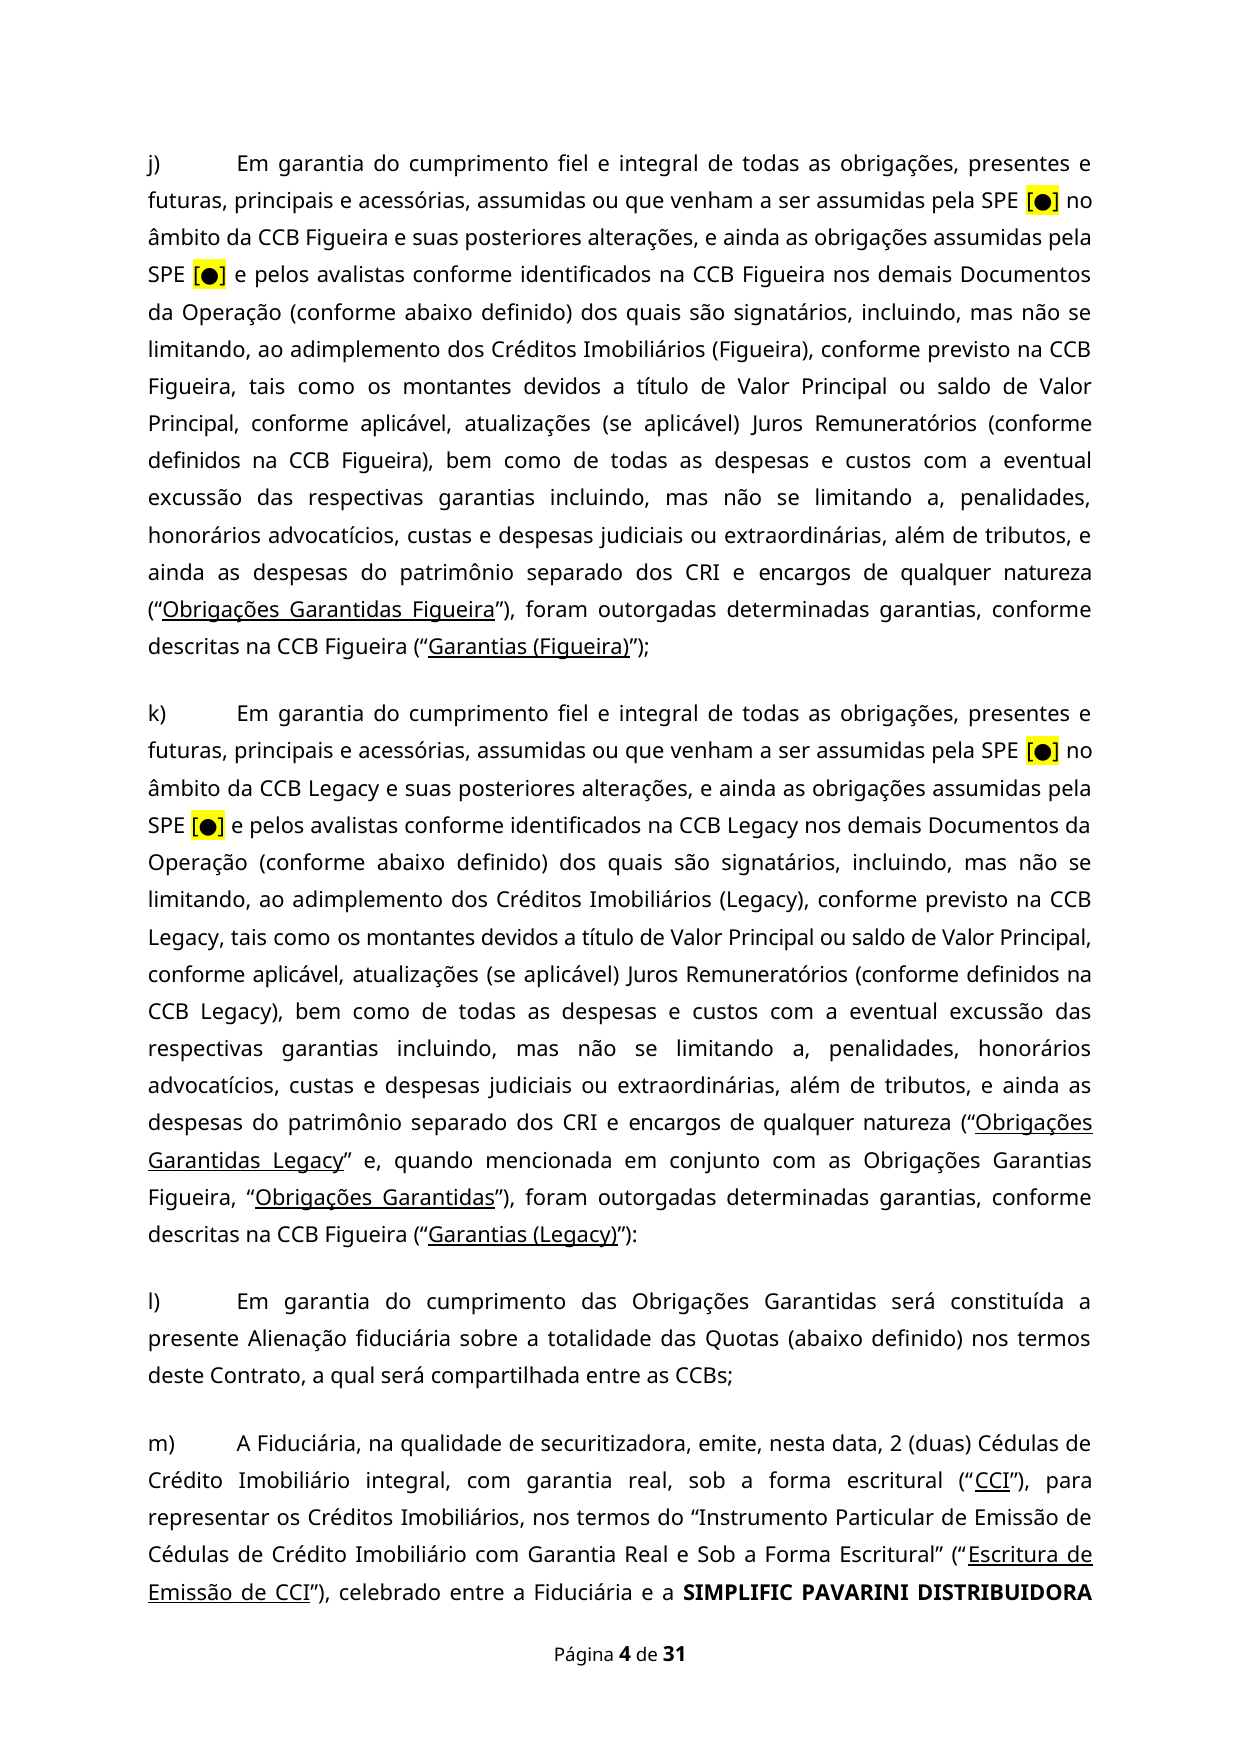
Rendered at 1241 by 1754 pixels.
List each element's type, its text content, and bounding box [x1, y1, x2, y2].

list Em garantia do cumprimento fiel e integral de todas as obrigações, presentes e futuras, principais e acessórias, assumidas ou que venham a ser assumidas pela SPE [●] no âmbito da CCB Legacy e suas posteriores alterações, e ainda as obrigações assumidas pela SPE [●] e pelos avalistas conforme identificados na CCB Legacy nos demais Documentos da Operação (conforme abaixo definido) dos quais são signatários, incluindo, mas não se limitando, ao adimplemento dos Créditos Imobiliários (Legacy), conforme previsto na CCB Legacy, tais como os montantes devidos a título de Valor Principal ou saldo de Valor Principal, conforme aplicável, atualizações (se aplicável) Juros Remuneratórios (conforme definidos na CCB Legacy), bem como de todas as despesas e custos com a eventual excussão das respectivas garantias incluindo, mas não se limitando a, penalidades, honorários advocatícios, custas e despesas judiciais ou extraordinárias, além de tributos, e ainda as despesas do patrimônio separado dos CRI e encargos de qualquer natureza (“Obrigações Garantidas Legacy” e, quando mencionada em conjunto com as Obrigações Garantias Figueira, “Obrigações Garantidas”), foram outorgadas determinadas garantias, conforme descritas na CCB Figueira (“Garantias (Legacy)”): [148, 698, 1092, 1249]
list Em garantia do cumprimento das Obrigações Garantidas será constituída a presente Alienação fiduciária sobre a totalidade das Quotas (abaixo definido) nos termos deste Contrato, a qual será compartilhada entre as CCBs; [148, 1286, 1092, 1390]
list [148, 1428, 1092, 1606]
list Em garantia do cumprimento fiel e integral de todas as obrigações, presentes e futuras, principais e acessórias, assumidas ou que venham a ser assumidas pela SPE [●] no âmbito da CCB Figueira e suas posteriores alterações, e ainda as obrigações assumidas pela SPE [●] e pelos avalistas conforme identificados na CCB Figueira nos demais Documentos da Operação (conforme abaixo definido) dos quais são signatários, incluindo, mas não se limitando, ao adimplemento dos Créditos Imobiliários (Figueira), conforme previsto na CCB Figueira, tais como os montantes devidos a título de Valor Principal ou saldo de Valor Principal, conforme aplicável, atualizações (se aplicável) Juros Remuneratórios (conforme definidos na CCB Figueira), bem como de todas as despesas e custos com a eventual excussão das respectivas garantias incluindo, mas não se limitando a, penalidades, honorários advocatícios, custas e despesas judiciais ou extraordinárias, além de tributos, e ainda as despesas do patrimônio separado dos CRI e encargos de qualquer natureza (“Obrigações Garantidas Figueira”), foram outorgadas determinadas garantias, conforme descritas na CCB Figueira (“Garantias (Figueira)”); [148, 148, 1092, 661]
